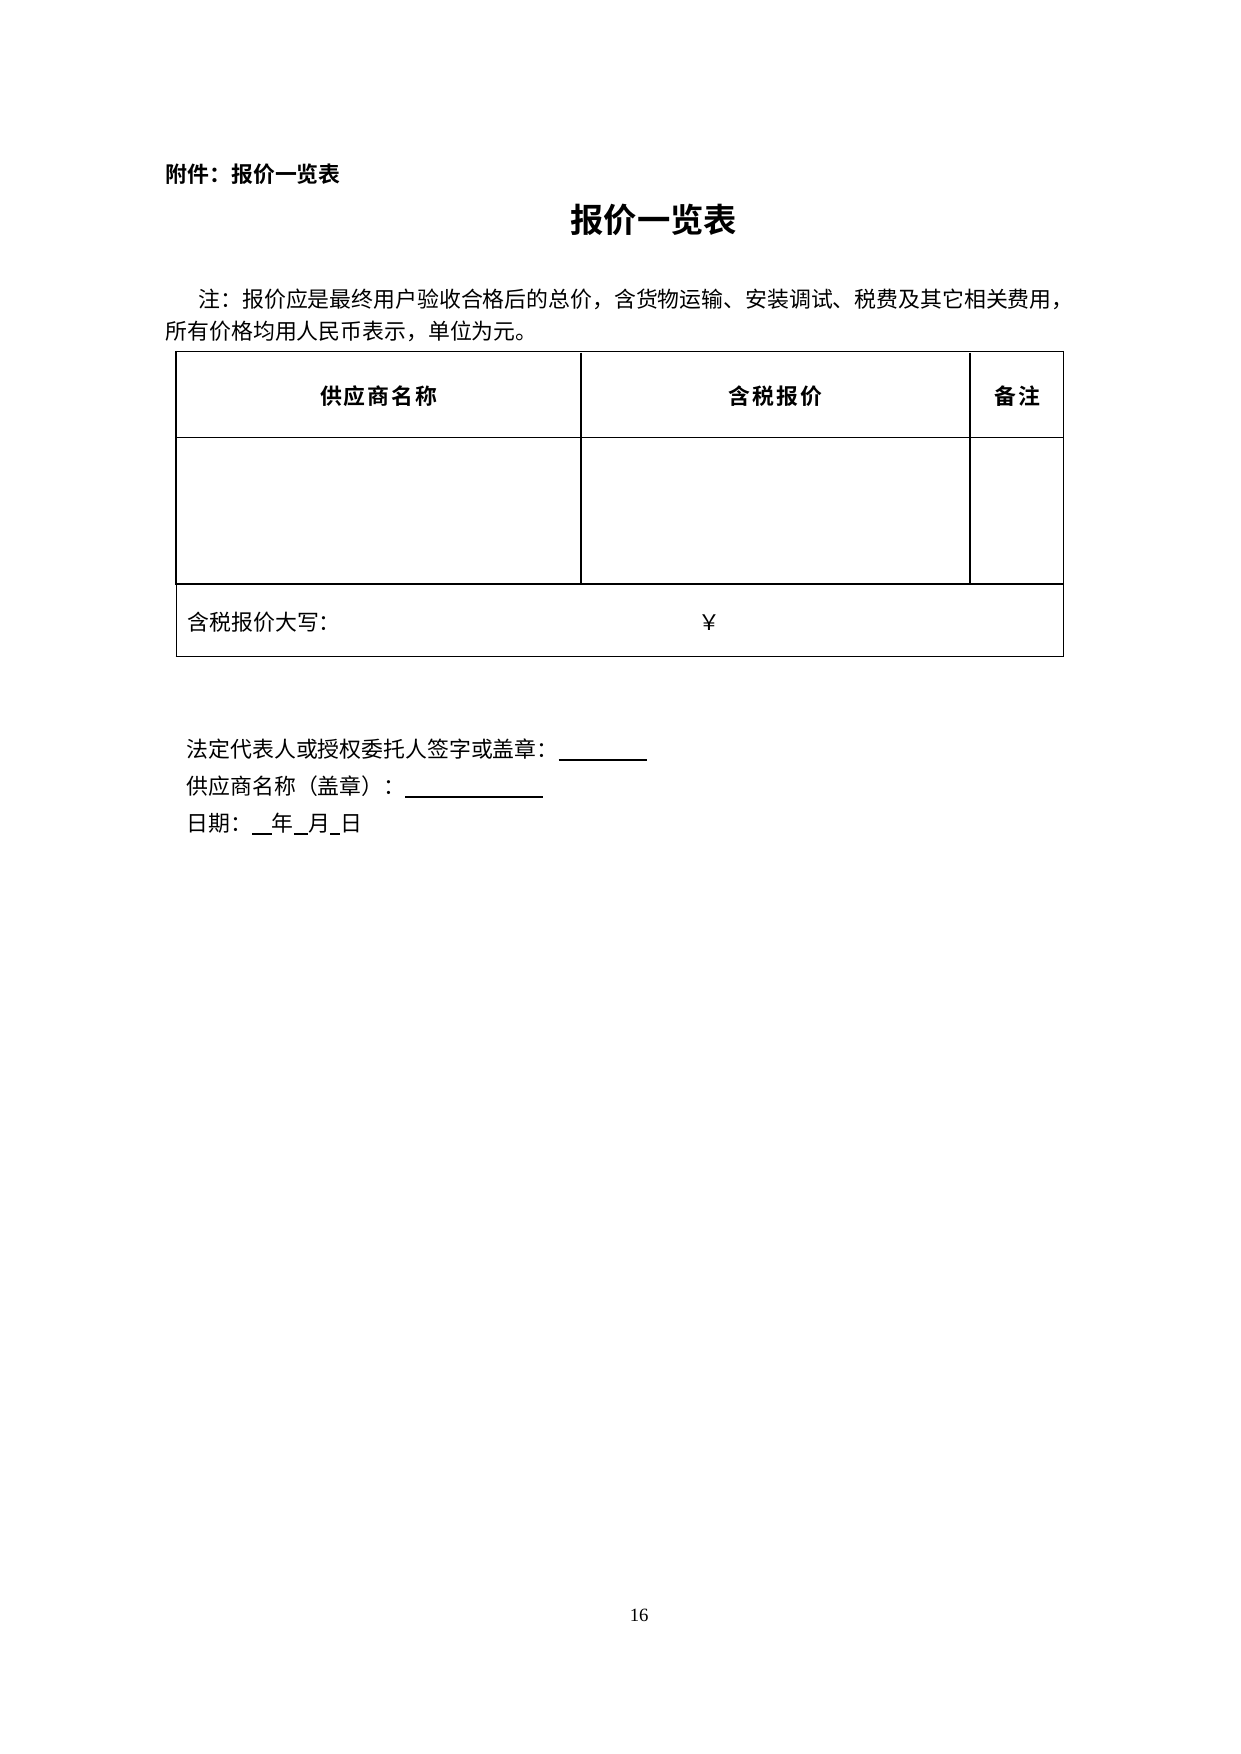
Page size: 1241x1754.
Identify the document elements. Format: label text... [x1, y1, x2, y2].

text 附件：报价一览表 [165, 157, 1075, 189]
table_header 供应商名称 [177, 352, 581, 437]
table_cell [971, 438, 1063, 583]
table_header 备注 [971, 352, 1063, 437]
table_cell [582, 438, 969, 583]
text 供应商名称（盖章）： [150, 769, 1160, 801]
text 报价一览表 [165, 194, 1075, 242]
table_header 含税报价 [582, 352, 970, 437]
table_cell 含税报价大写： ￥ [177, 585, 1063, 656]
text 日期： 年 月 日 [150, 806, 1160, 838]
text 注：报价应是最终用户验收合格后的总价，含货物运输、安装调试、税费及其它相关费用，所有价格均用人民币表示，单位为元。 [165, 282, 1075, 346]
table_cell [177, 438, 580, 583]
text 法定代表人或授权委托人签字或盖章： [150, 732, 1160, 764]
